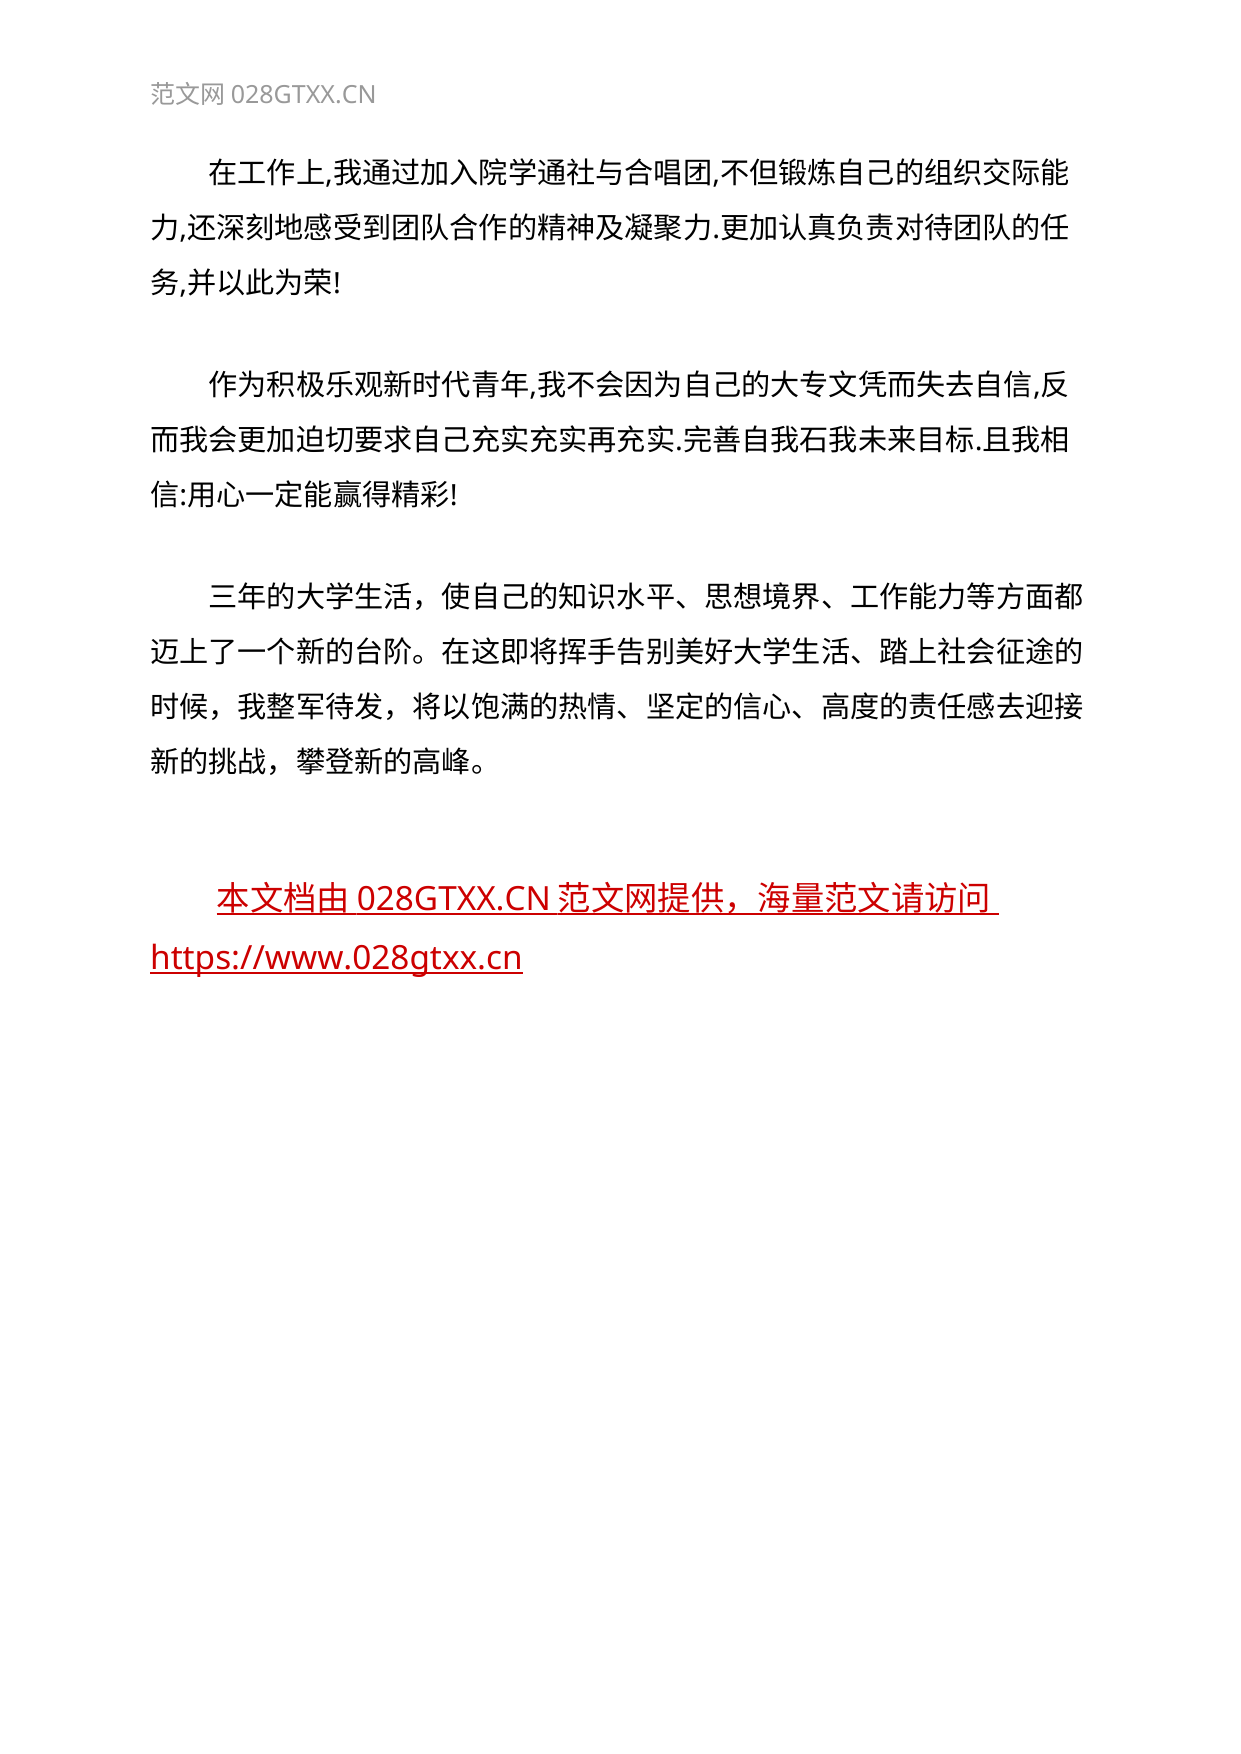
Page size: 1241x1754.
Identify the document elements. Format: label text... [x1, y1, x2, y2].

text 本文档由028GTXX.CN范文网提供，海量范文请访问 https://www.028gtxx.cn [150, 872, 1090, 979]
text 三年的大学生活，使自己的知识水平、思想境界、工作能力等方面都迈上了一个新的台阶。在这即将挥手告别美好大学生活、踏上社会征途的时候，我整军待发，将以饱满的热情、坚定的信心、高度的责任感去迎接新的挑战，攀登新的高峰。 [150, 574, 1090, 781]
text 在工作上,我通过加入院学通社与合唱团,不但锻炼自己的组织交际能力,还深刻地感受到团队合作的精神及凝聚力.更加认真负责对待团队的任务,并以此为荣! [150, 150, 1090, 302]
text 作为积极乐观新时代青年,我不会因为自己的大专文凭而失去自信,反而我会更加迫切要求自己充实充实再充实.完善自我石我未来目标.且我相信:用心一定能赢得精彩! [150, 362, 1090, 514]
